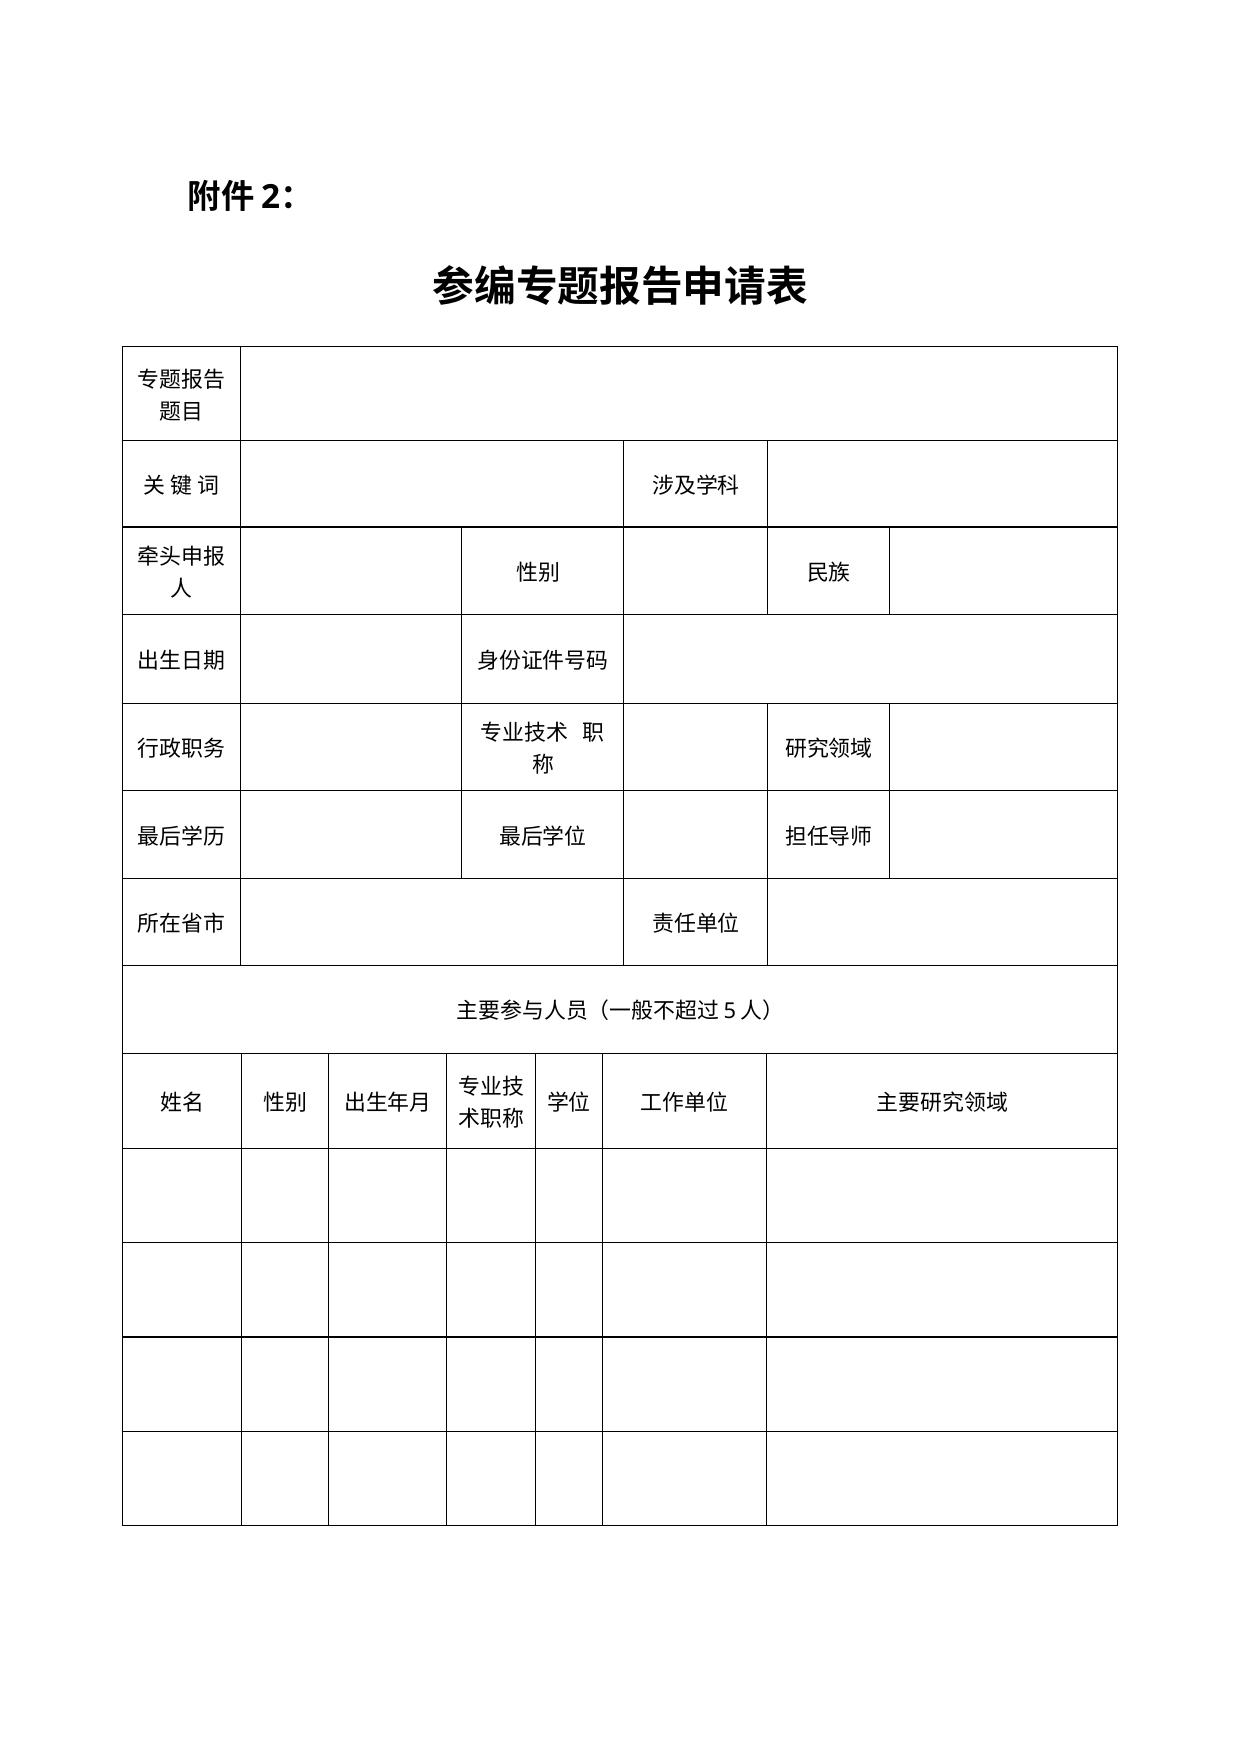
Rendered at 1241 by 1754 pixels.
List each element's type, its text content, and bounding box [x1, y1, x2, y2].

table_cell [603, 1432, 766, 1525]
table_cell 所在省市 [123, 879, 240, 965]
table_cell 工作单位 [603, 1054, 766, 1147]
table_header 专题报告题目 [123, 347, 240, 440]
table_cell [624, 791, 767, 878]
table_cell [123, 1338, 241, 1431]
table_cell 学位 [536, 1054, 602, 1147]
table_cell 责任单位 [624, 879, 767, 965]
table_cell 专业技术职称 [447, 1054, 535, 1147]
table_cell 身份证件号码 [462, 615, 623, 703]
table_cell [603, 1149, 766, 1242]
table_cell [241, 791, 461, 878]
table_cell [447, 1432, 535, 1525]
table_cell [123, 1149, 241, 1242]
table_cell [890, 528, 1117, 614]
table_cell [536, 1432, 602, 1525]
table_cell 主要参与人员（一般不超过5人） [123, 966, 1117, 1053]
table_cell [890, 704, 1117, 790]
table_cell [123, 1432, 241, 1525]
table_cell [329, 1243, 446, 1336]
table_cell [241, 441, 623, 526]
table_cell [447, 1338, 535, 1431]
table_cell [241, 615, 461, 703]
table_cell 最后学历 [123, 791, 240, 878]
table_cell [624, 615, 1117, 703]
table_cell [242, 1243, 328, 1336]
table_cell [329, 1338, 446, 1431]
table_cell 牵头申报人 [123, 528, 240, 614]
table_cell [624, 528, 767, 614]
table_cell 研究领域 [768, 704, 889, 790]
table_cell 最后学位 [462, 791, 623, 878]
table_cell 主要研究领域 [767, 1054, 1117, 1147]
table_cell [123, 1243, 241, 1336]
table_cell [242, 1432, 328, 1525]
table_cell [767, 1243, 1117, 1336]
table_cell [536, 1243, 602, 1336]
table_cell [447, 1243, 535, 1336]
table_cell [242, 1338, 328, 1431]
text 附件2： [187, 162, 1053, 227]
table_cell 性别 [462, 528, 623, 614]
table_cell [603, 1243, 766, 1336]
table_cell [242, 1149, 328, 1242]
table_cell [241, 879, 623, 965]
table_cell [241, 528, 461, 614]
table_cell [329, 1432, 446, 1525]
table_cell 民族 [768, 528, 889, 614]
table_cell [447, 1149, 535, 1242]
table_cell 行政职务 [123, 704, 240, 790]
table_cell [767, 1149, 1117, 1242]
table_cell [767, 1338, 1117, 1431]
table_cell 涉及学科 [624, 441, 767, 526]
table_cell [624, 704, 767, 790]
table_cell 担任导师 [768, 791, 889, 878]
table_cell [767, 1432, 1117, 1525]
table_header [241, 347, 1117, 440]
table_cell 关 键 词 [123, 441, 240, 526]
table_cell 出生年月 [329, 1054, 446, 1147]
table_cell 出生日期 [123, 615, 240, 703]
table_cell [329, 1149, 446, 1242]
table_cell 姓名 [123, 1054, 241, 1147]
table_cell [768, 879, 1117, 965]
table_cell [241, 704, 461, 790]
table_cell 专业技术 职称 [462, 704, 623, 790]
table_cell [890, 791, 1117, 878]
table_cell [768, 441, 1117, 526]
table_cell [536, 1338, 602, 1431]
text 参编专题报告申请表 [187, 251, 1053, 316]
table_cell [536, 1149, 602, 1242]
table_cell [603, 1338, 766, 1431]
table_cell 性别 [242, 1054, 328, 1147]
